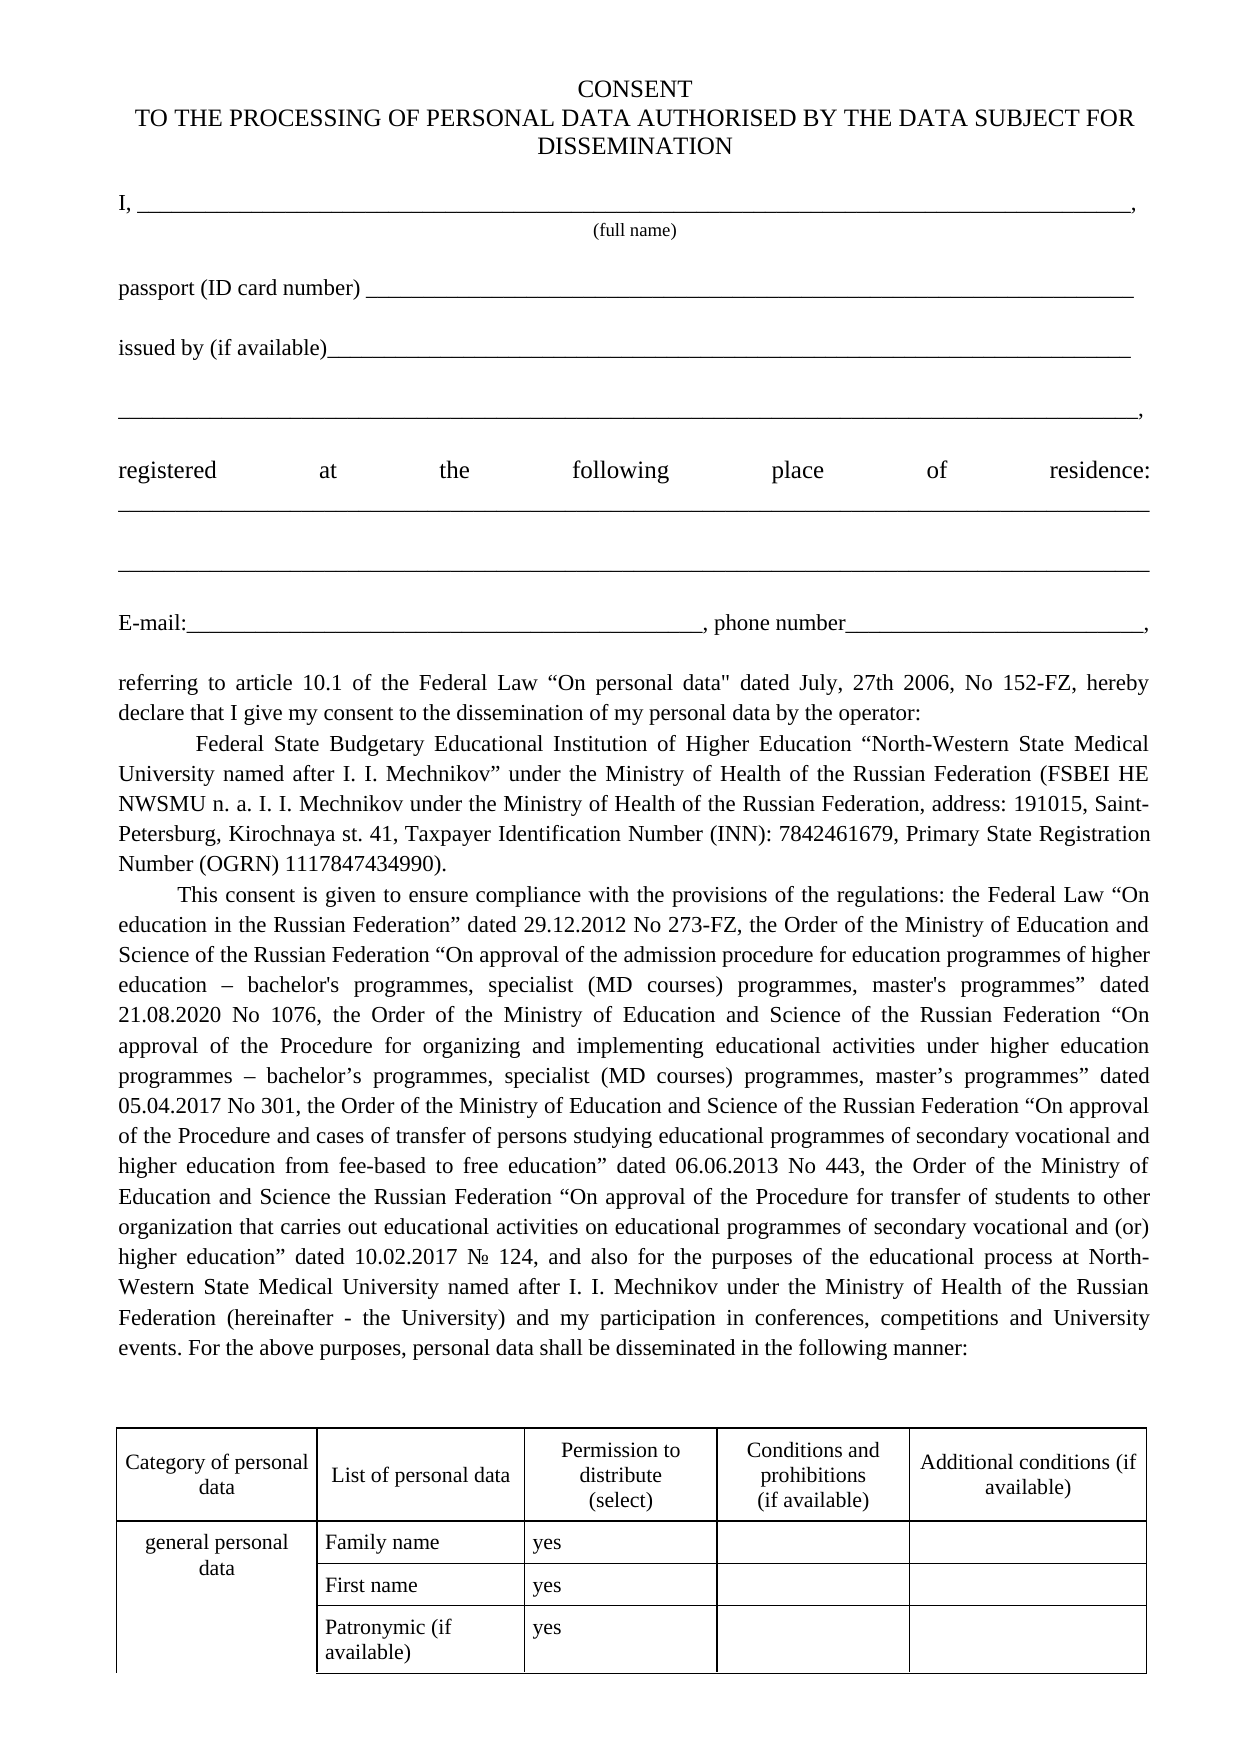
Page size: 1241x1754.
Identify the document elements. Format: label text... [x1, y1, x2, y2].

table_cell Patronymic (if available) [318, 1606, 524, 1672]
text __________________________________________________________________________________________ [118, 548, 1152, 575]
table_header Category of personal data [117, 1429, 316, 1520]
table_cell First name [318, 1564, 524, 1605]
text passport (ID card number) ___________________________________________________________________ [118, 274, 1152, 300]
text TO THE PROCESSING OF PERSONAL DATA AUTHORISED BY THE DATA SUBJECT FOR DISSEMINATION [118, 103, 1152, 160]
text E-mail:_____________________________________________, phone number__________________________, [118, 609, 1152, 635]
table_cell [718, 1522, 909, 1562]
text referring to article 10.1 of the Federal Law “On personal data" dated July, 27th 2006, No 152-FZ, hereby declare that I give my consent to the dissemination of my personal data by the operator: [118, 669, 1152, 726]
table_cell Family name [318, 1522, 524, 1562]
text This consent is given to ensure compliance with the provisions of the regulations: the Federal Law “On education in the Russian Federation” dated 29.12.2012 No 273-FZ, the Order of the Ministry of Education and Science of the Russian Federation “On approval of the admission procedure for education programmes of higher education – bachelor's programmes, specialist (MD courses) programmes, master's programmes” dated 21.08.2020 No 1076, the Order of the Ministry of Education and Science of the Russian Federation “On approval of the Procedure for organizing and implementing educational activities under higher education programmes – bachelor’s programmes, specialist (MD courses) programmes, master’s programmes” dated 05.04.2017 No 301, the Order of the Ministry of Education and Science of the Russian Federation “On approval of the Procedure and cases of transfer of persons studying educational programmes of secondary vocational and higher education from fee-based to free education” dated 06.06.2013 No 443, the Order of the Ministry of Education and Science the Russian Federation “On approval of the Procedure for transfer of students to other organization that carries out educational activities on educational programmes of secondary vocational and (or) higher education” dated 10.02.2017 № 124, and also for the purposes of the educational process at North-Western State Medical University named after I. I. Mechnikov under the Ministry of Health of the Russian Federation (hereinafter - the University) and my participation in conferences, competitions and University events. For the above purposes, personal data shall be disseminated in the following manner: [118, 881, 1152, 1360]
table_header List of personal data [318, 1429, 524, 1520]
text registered at the following place of residence: __________________________________________________________________________________________ [118, 455, 1152, 514]
text (full name) [118, 219, 1152, 241]
text I, , [118, 189, 1152, 215]
table_cell yes [525, 1564, 716, 1605]
text CONSENT [118, 74, 1152, 103]
table_cell [910, 1564, 1146, 1605]
table_cell yes [525, 1606, 716, 1672]
table_cell general personal data [117, 1522, 316, 1672]
table_cell yes [525, 1522, 716, 1562]
table_header Additional conditions (if available) [910, 1429, 1146, 1520]
table_cell [718, 1564, 909, 1605]
text Federal State Budgetary Educational Institution of Higher Education “North-Western State Medical University named after I. I. Mechnikov” under the Ministry of Health of the Russian Federation (FSBEI HE NWSMU n. a. I. I. Mechnikov under the Ministry of Health of the Russian Federation, address: 191015, Saint-Petersburg, Kirochnaya st. 41, Taxpayer Identification Number (INN): 7842461679, Primary State Registration Number (OGRN) 1117847434990). [118, 729, 1152, 877]
table_header Permission to distribute (select) [525, 1429, 716, 1520]
table_header Conditions and prohibitions (if available) [718, 1429, 909, 1520]
table_cell [910, 1522, 1146, 1562]
text _________________________________________________________________________________________, [118, 395, 1152, 421]
text issued by (if available) [118, 334, 1152, 361]
table_cell [718, 1606, 909, 1672]
table_cell [910, 1606, 1146, 1672]
